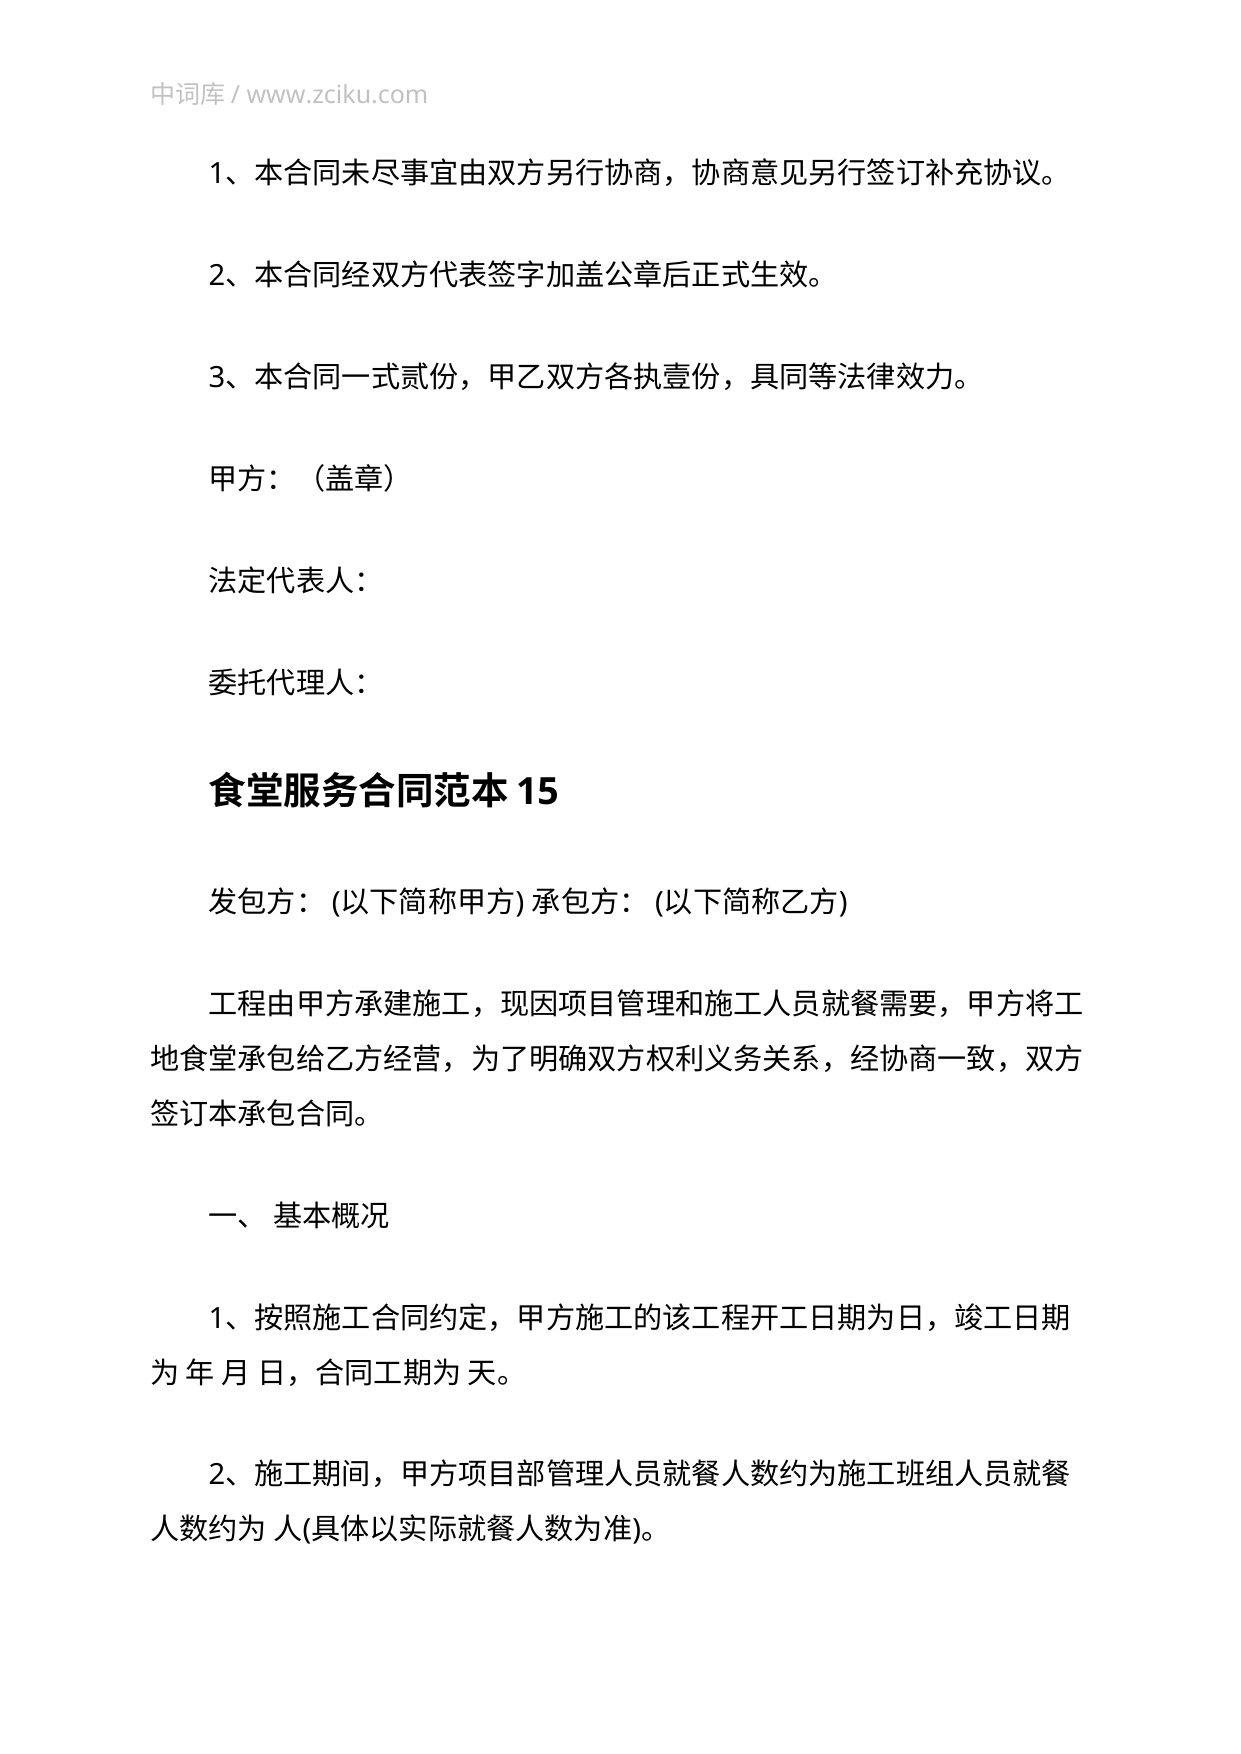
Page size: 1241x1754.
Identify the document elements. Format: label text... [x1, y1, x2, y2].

text 委托代理人： [150, 659, 1090, 702]
text 一、 基本概况 [150, 1192, 1090, 1235]
text 法定代表人： [150, 558, 1090, 600]
text 2、施工期间，甲方项目部管理人员就餐人数约为施工班组人员就餐人数约为 人(具体以实际就餐人数为准)。 [150, 1451, 1090, 1548]
text 3、本合同一式贰份，甲乙双方各执壹份，具同等法律效力。 [150, 354, 1090, 396]
text 1、按照施工合同约定，甲方施工的该工程开工日期为日，竣工日期为 年 月 日，合同工期为 天。 [150, 1294, 1090, 1391]
text 食堂服务合同范本15 [150, 761, 1090, 816]
text 2、本合同经双方代表签字加盖公章后正式生效。 [150, 252, 1090, 294]
text 1、本合同未尽事宜由双方另行协商，协商意见另行签订补充协议。 [150, 150, 1090, 192]
text 工程由甲方承建施工，现因项目管理和施工人员就餐需要，甲方将工地食堂承包给乙方经营，为了明确双方权利义务关系，经协商一致，双方签订本承包合同。 [150, 981, 1090, 1133]
text 发包方： (以下简称甲方) 承包方： (以下简称乙方) [150, 879, 1090, 921]
text 甲方：（盖章） [150, 456, 1090, 498]
